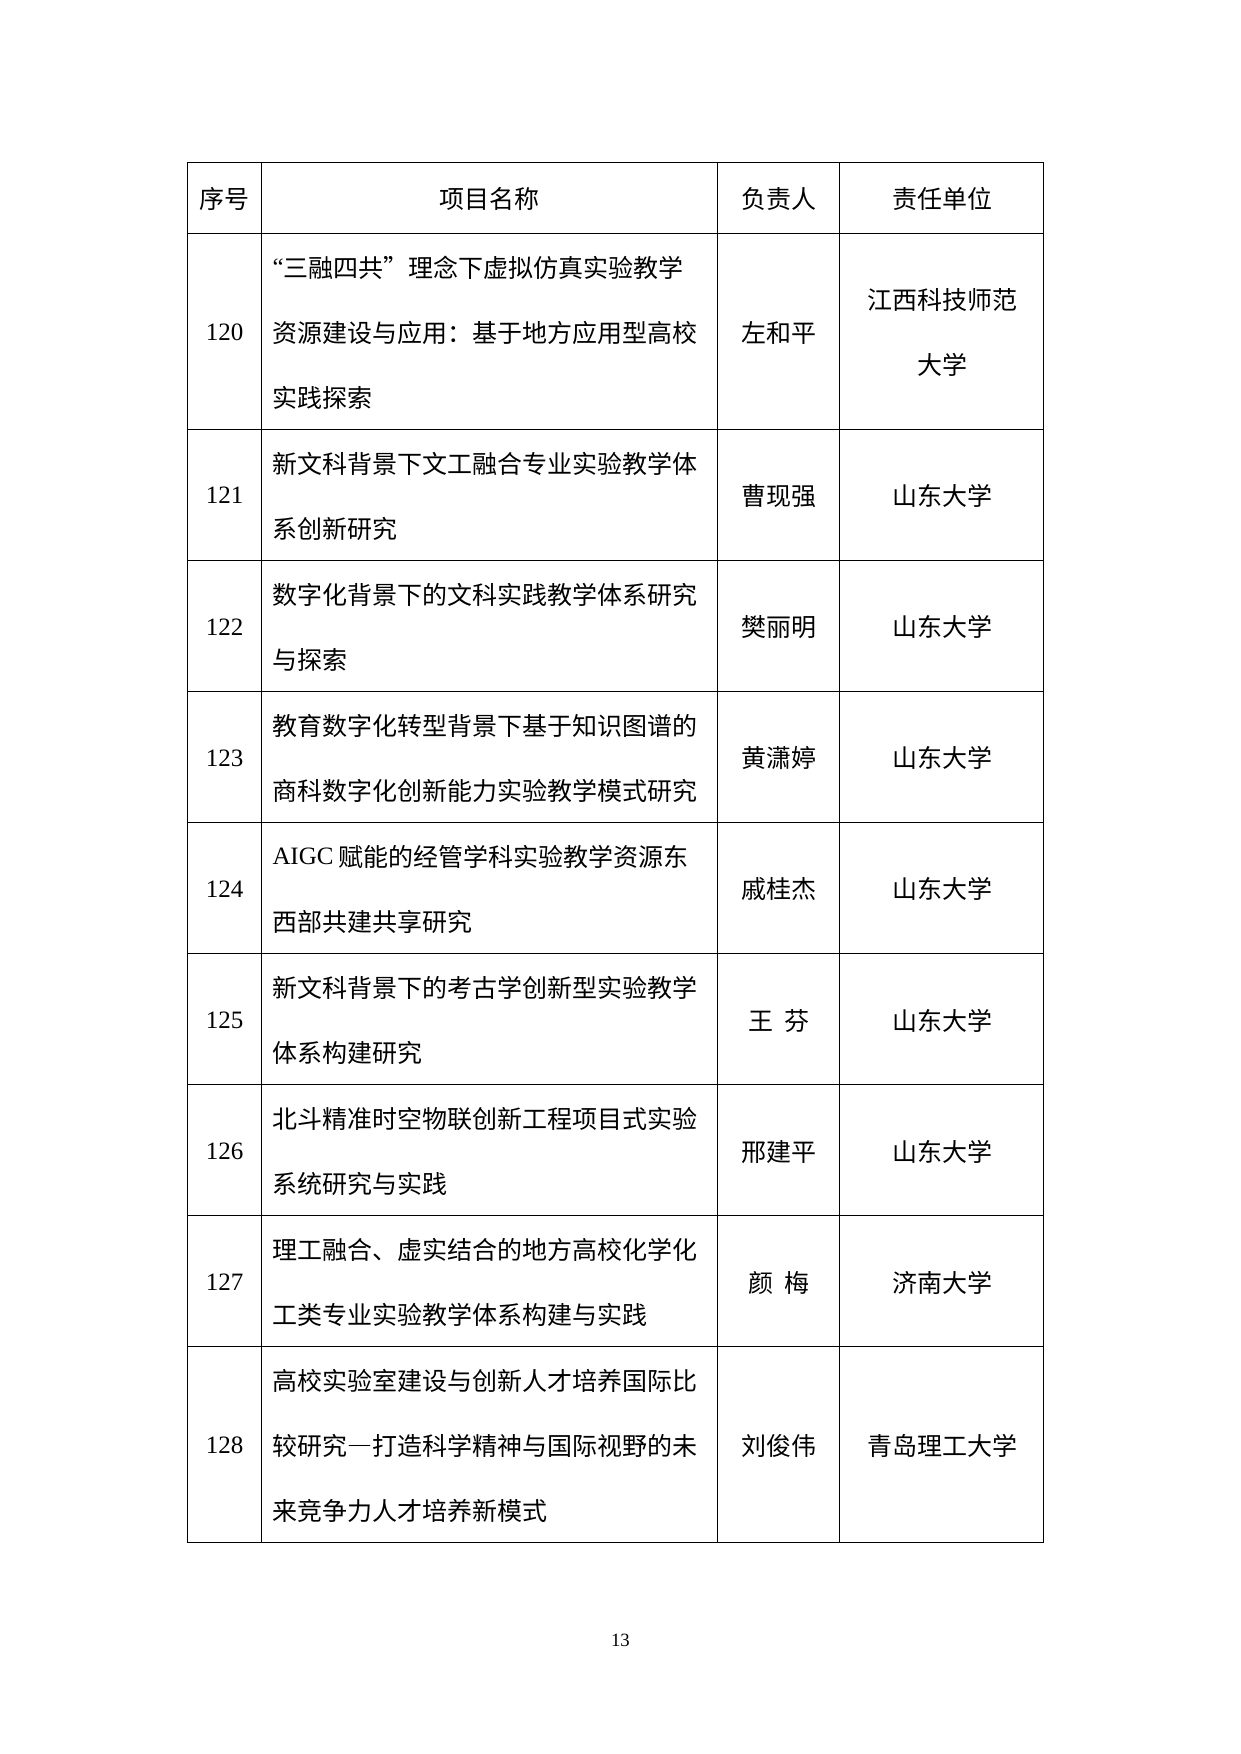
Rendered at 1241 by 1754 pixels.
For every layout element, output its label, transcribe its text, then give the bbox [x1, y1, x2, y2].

table_cell 邢建平 [718, 1085, 839, 1215]
table_cell 戚桂杰 [718, 823, 839, 953]
table_cell 121 [188, 430, 261, 560]
table_cell 江西科技师范 大学 [840, 234, 1043, 429]
table_cell 教育数字化转型背景下基于知识图谱的商科数字化创新能力实验教学模式研究 [262, 692, 717, 822]
table_cell 北斗精准时空物联创新工程项目式实验系统研究与实践 [262, 1085, 717, 1215]
table_cell 新文科背景下文工融合专业实验教学体系创新研究 [262, 430, 717, 560]
table_cell 黄潇婷 [718, 692, 839, 822]
table_cell 王 芬 [718, 954, 839, 1084]
table_cell 125 [188, 954, 261, 1084]
table_cell 128 [188, 1347, 261, 1542]
table_cell “三融四共”理念下虚拟仿真实验教学资源建设与应用：基于地方应用型高校实践探索 [262, 234, 717, 429]
table_cell 理工融合、虚实结合的地方高校化学化工类专业实验教学体系构建与实践 [262, 1216, 717, 1346]
table_header 负责人 [718, 163, 839, 233]
table_cell 山东大学 [840, 954, 1043, 1084]
table_cell 高校实验室建设与创新人才培养国际比较研究—打造科学精神与国际视野的未来竞争力人才培养新模式 [262, 1347, 717, 1542]
table_cell 山东大学 [840, 561, 1043, 691]
table_cell 120 [188, 234, 261, 429]
table_cell 山东大学 [840, 692, 1043, 822]
table_cell 山东大学 [840, 823, 1043, 953]
table_cell 颜 梅 [718, 1216, 839, 1346]
table_cell 济南大学 [840, 1216, 1043, 1346]
table_cell 127 [188, 1216, 261, 1346]
table_cell 青岛理工大学 [840, 1347, 1043, 1542]
table_header 项目名称 [262, 163, 717, 233]
table_cell AIGC赋能的经管学科实验教学资源东西部共建共享研究 [262, 823, 717, 953]
table_cell 数字化背景下的文科实践教学体系研究与探索 [262, 561, 717, 691]
table_cell 山东大学 [840, 430, 1043, 560]
table_cell 123 [188, 692, 261, 822]
table_cell 樊丽明 [718, 561, 839, 691]
table_cell 刘俊伟 [718, 1347, 839, 1542]
table_cell 曹现强 [718, 430, 839, 560]
table_cell 新文科背景下的考古学创新型实验教学体系构建研究 [262, 954, 717, 1084]
table_header 责任单位 [840, 163, 1043, 233]
table_header 序号 [188, 163, 261, 233]
table_cell 122 [188, 561, 261, 691]
table_cell 126 [188, 1085, 261, 1215]
table_cell 124 [188, 823, 261, 953]
table_cell 左和平 [718, 234, 839, 429]
table_cell 山东大学 [840, 1085, 1043, 1215]
